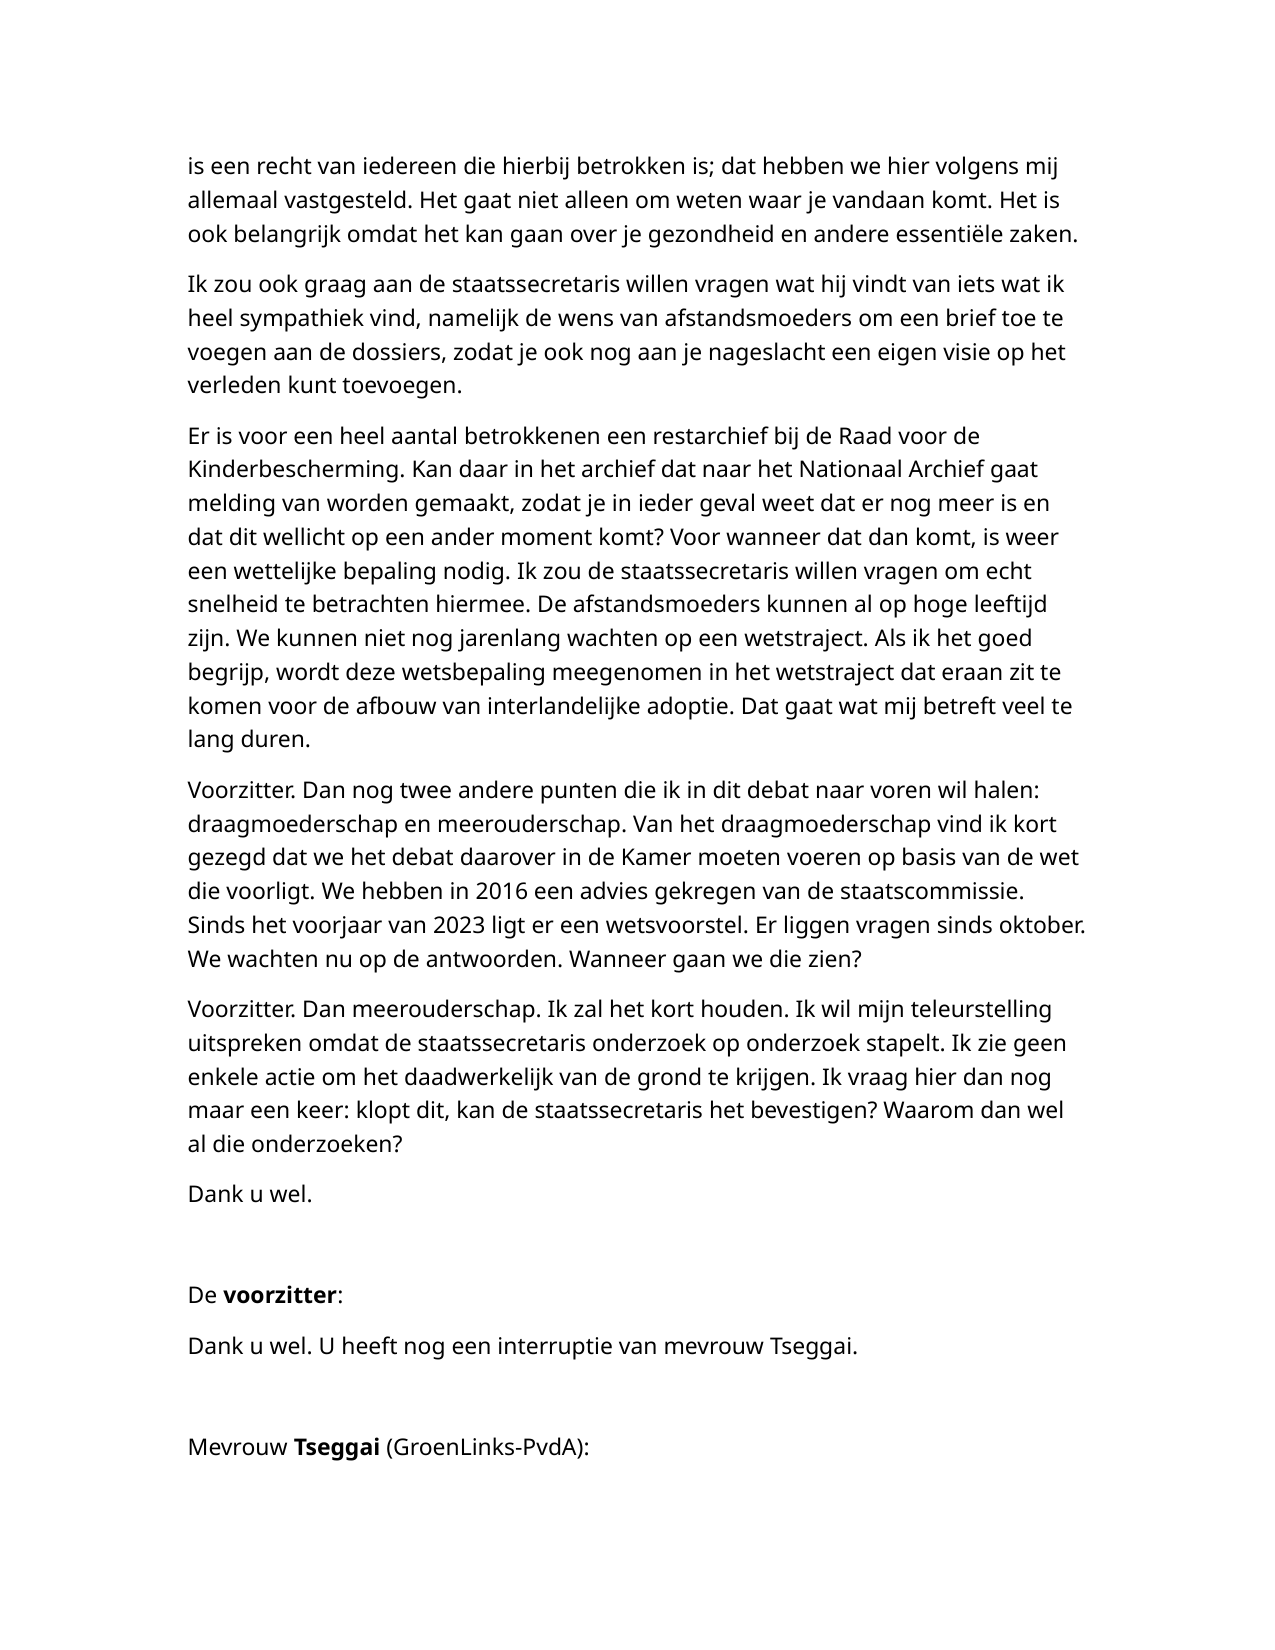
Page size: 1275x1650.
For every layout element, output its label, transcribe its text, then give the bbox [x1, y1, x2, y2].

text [187, 150, 1087, 249]
text Ik zou ook graag aan de staatssecretaris willen vragen wat hij vindt van iets wat ik heel sympathiek vind, namelijk de wens van afstandsmoeders om een brief toe te voegen aan de dossiers, zodat je ook nog aan je nageslacht een eigen visie op het verleden kunt toevoegen. [187, 268, 1087, 400]
text Mevrouw Tseggai (GroenLinks-PvdA): [187, 1430, 1087, 1462]
text Voorzitter. Dan meerouderschap. Ik zal het kort houden. Ik wil mijn teleurstelling uitspreken omdat de staatssecretaris onderzoek op onderzoek stapelt. Ik zie geen enkele actie om het daadwerkelijk van de grond te krijgen. Ik vraag hier dan nog maar een keer: klopt dit, kan de staatssecretaris het bevestigen? Waarom dan wel al die onderzoeken? [187, 993, 1087, 1159]
text Voorzitter. Dan nog twee andere punten die ik in dit debat naar voren wil halen: draagmoederschap en meerouderschap. Van het draagmoederschap vind ik kort gezegd dat we het debat daarover in de Kamer moeten voeren op basis van de wet die voorligt. We hebben in 2016 een advies gekregen van de staatscommissie. Sinds het voorjaar van 2023 ligt er een wetsvoorstel. Er liggen vragen sinds oktober. We wachten nu op de antwoorden. Wanneer gaan we die zien? [187, 774, 1087, 974]
text Dank u wel. U heeft nog een interruptie van mevrouw Tseggai. [187, 1329, 1087, 1361]
text De voorzitter: [187, 1279, 1087, 1310]
text Er is voor een heel aantal betrokkenen een restarchief bij de Raad voor de Kinderbescherming. Kan daar in het archief dat naar het Nationaal Archief gaat melding van worden gemaakt, zodat je in ieder geval weet dat er nog meer is en dat dit wellicht op een ander moment komt? Voor wanneer dat dan komt, is weer een wettelijke bepaling nodig. Ik zou de staatssecretaris willen vragen om echt snelheid te betrachten hiermee. De afstandsmoeders kunnen al op hoge leeftijd zijn. We kunnen niet nog jarenlang wachten op een wetstraject. Als ik het goed begrijp, wordt deze wetsbepaling meegenomen in het wetstraject dat eraan zit te komen voor de afbouw van interlandelijke adoptie. Dat gaat wat mij betreft veel te lang duren. [187, 419, 1087, 754]
text Dank u wel. [187, 1178, 1087, 1209]
